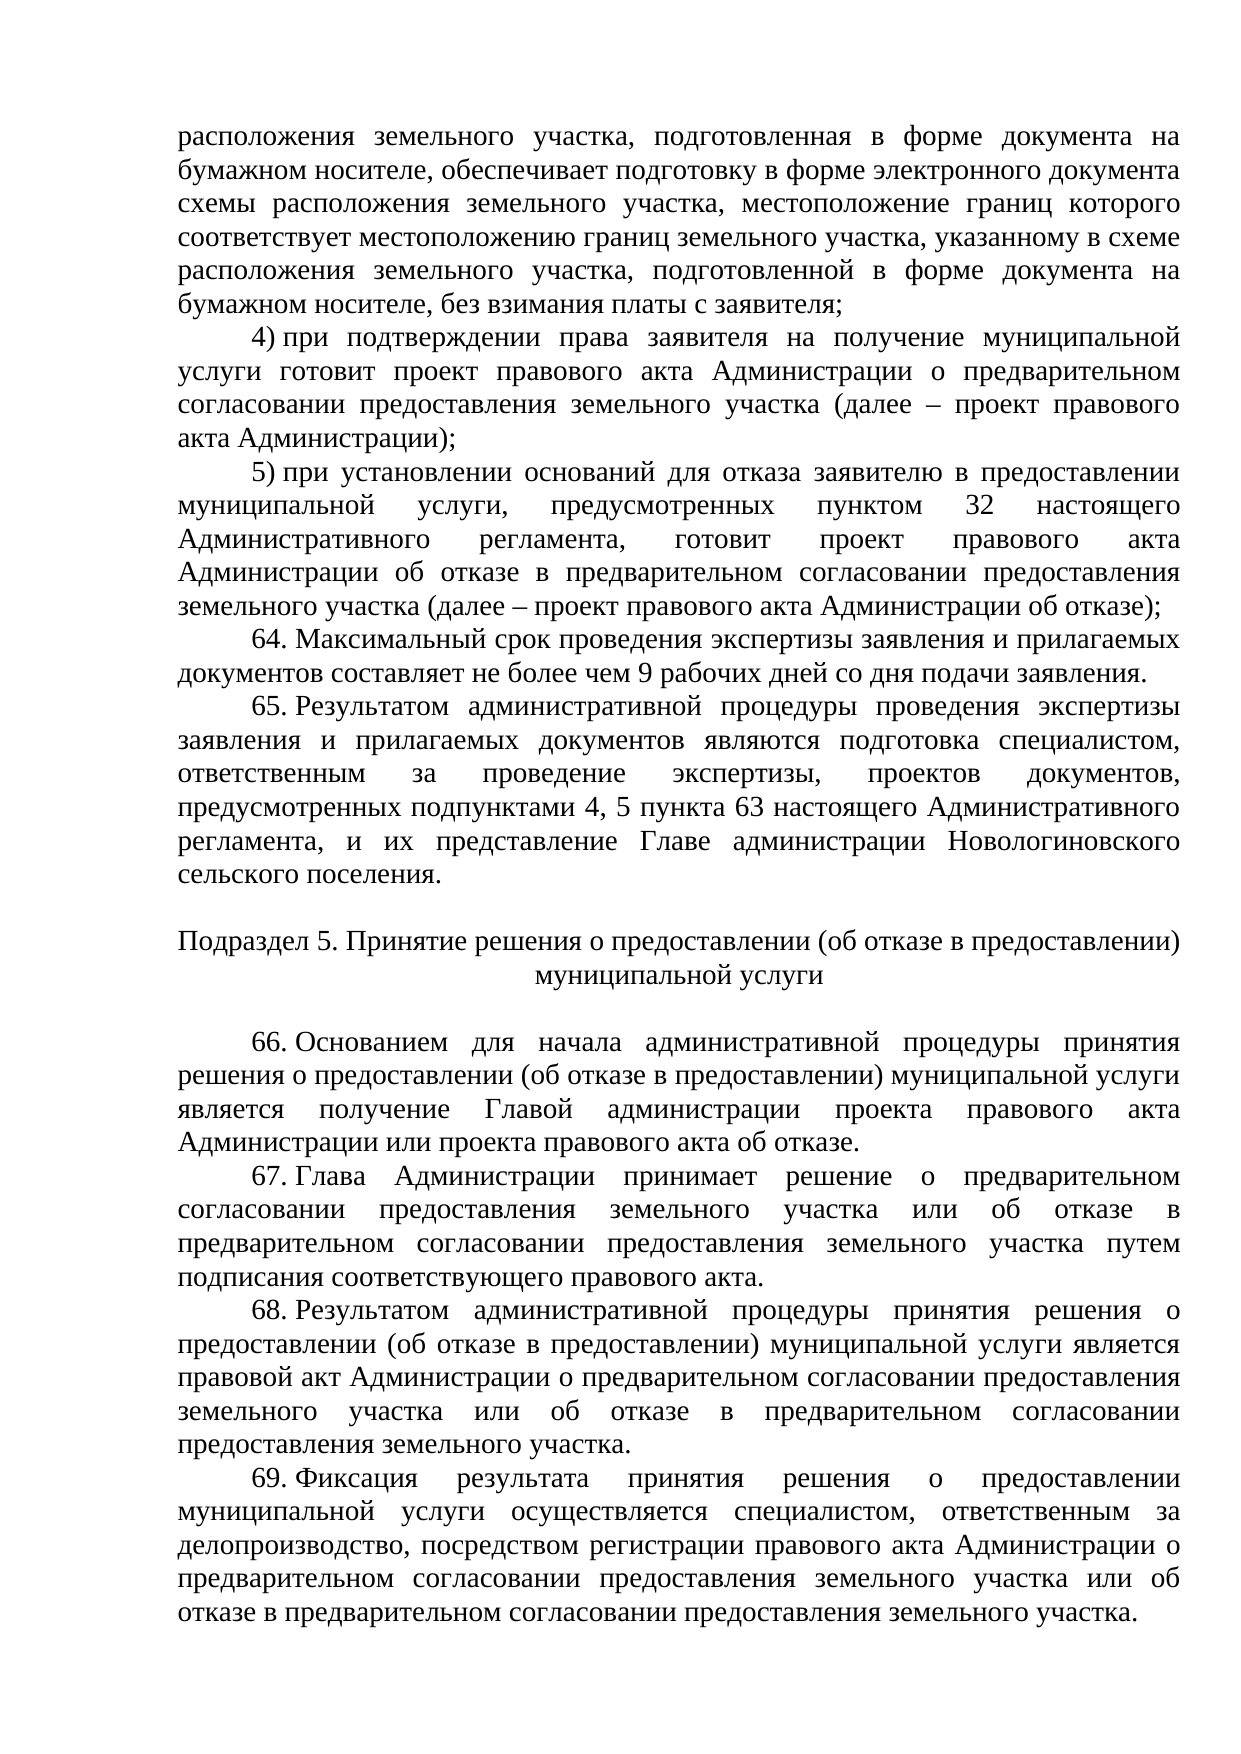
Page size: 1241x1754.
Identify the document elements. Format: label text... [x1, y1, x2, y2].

text Подраздел 5. Принятие решения о предоставлении (об отказе в предоставлении) муниципальной услуги [177, 923, 1181, 990]
text 69. Фиксация результата принятия решения о предоставлении муниципальной услуги осуществляется специалистом, ответственным за делопроизводство, посредством регистрации правового акта Администрации о предварительном согласовании предоставления земельного участка или об отказе в предварительном согласовании предоставления земельного участка. [177, 1460, 1181, 1628]
text 65. Результатом административной процедуры проведения экспертизы заявления и прилагаемых документов являются подготовка специалистом, ответственным за проведение экспертизы, проектов документов, предусмотренных подпунктами 4, 5 пункта 63 настоящего Административного регламента, и их представление Главе администрации Новологиновского сельского поселения. [177, 688, 1181, 890]
text 4) при подтверждении права заявителя на получение муниципальной услуги готовит проект правового акта Администрации о предварительном согласовании предоставления земельного участка (далее – проект правового акта Администрации); [177, 319, 1181, 454]
text 5) при установлении оснований для отказа заявителю в предоставлении муниципальной услуги, предусмотренных пунктом 32 настоящего Административного регламента, готовит проект правового акта Администрации об отказе в предварительном согласовании предоставления земельного участка (далее – проект правового акта Администрации об отказе); [177, 454, 1181, 621]
text 66. Основанием для начала административной процедуры принятия решения о предоставлении (об отказе в предоставлении) муниципальной услуги является получение Главой администрации проекта правового акта Администрации или проекта правового акта об отказе. [177, 1024, 1181, 1158]
text 67. Глава Администрации принимает решение о предварительном согласовании предоставления земельного участка или об отказе в предварительном согласовании предоставления земельного участка путем подписания соответствующего правового акта. [177, 1158, 1181, 1292]
text 68. Результатом административной процедуры принятия решения о предоставлении (об отказе в предоставлении) муниципальной услуги является правовой акт Администрации о предварительном согласовании предоставления земельного участка или об отказе в предварительном согласовании предоставления земельного участка. [177, 1292, 1181, 1460]
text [177, 118, 1181, 319]
text 64. Максимальный срок проведения экспертизы заявления и прилагаемых документов составляет не более чем 9 рабочих дней со дня подачи заявления. [177, 621, 1181, 688]
